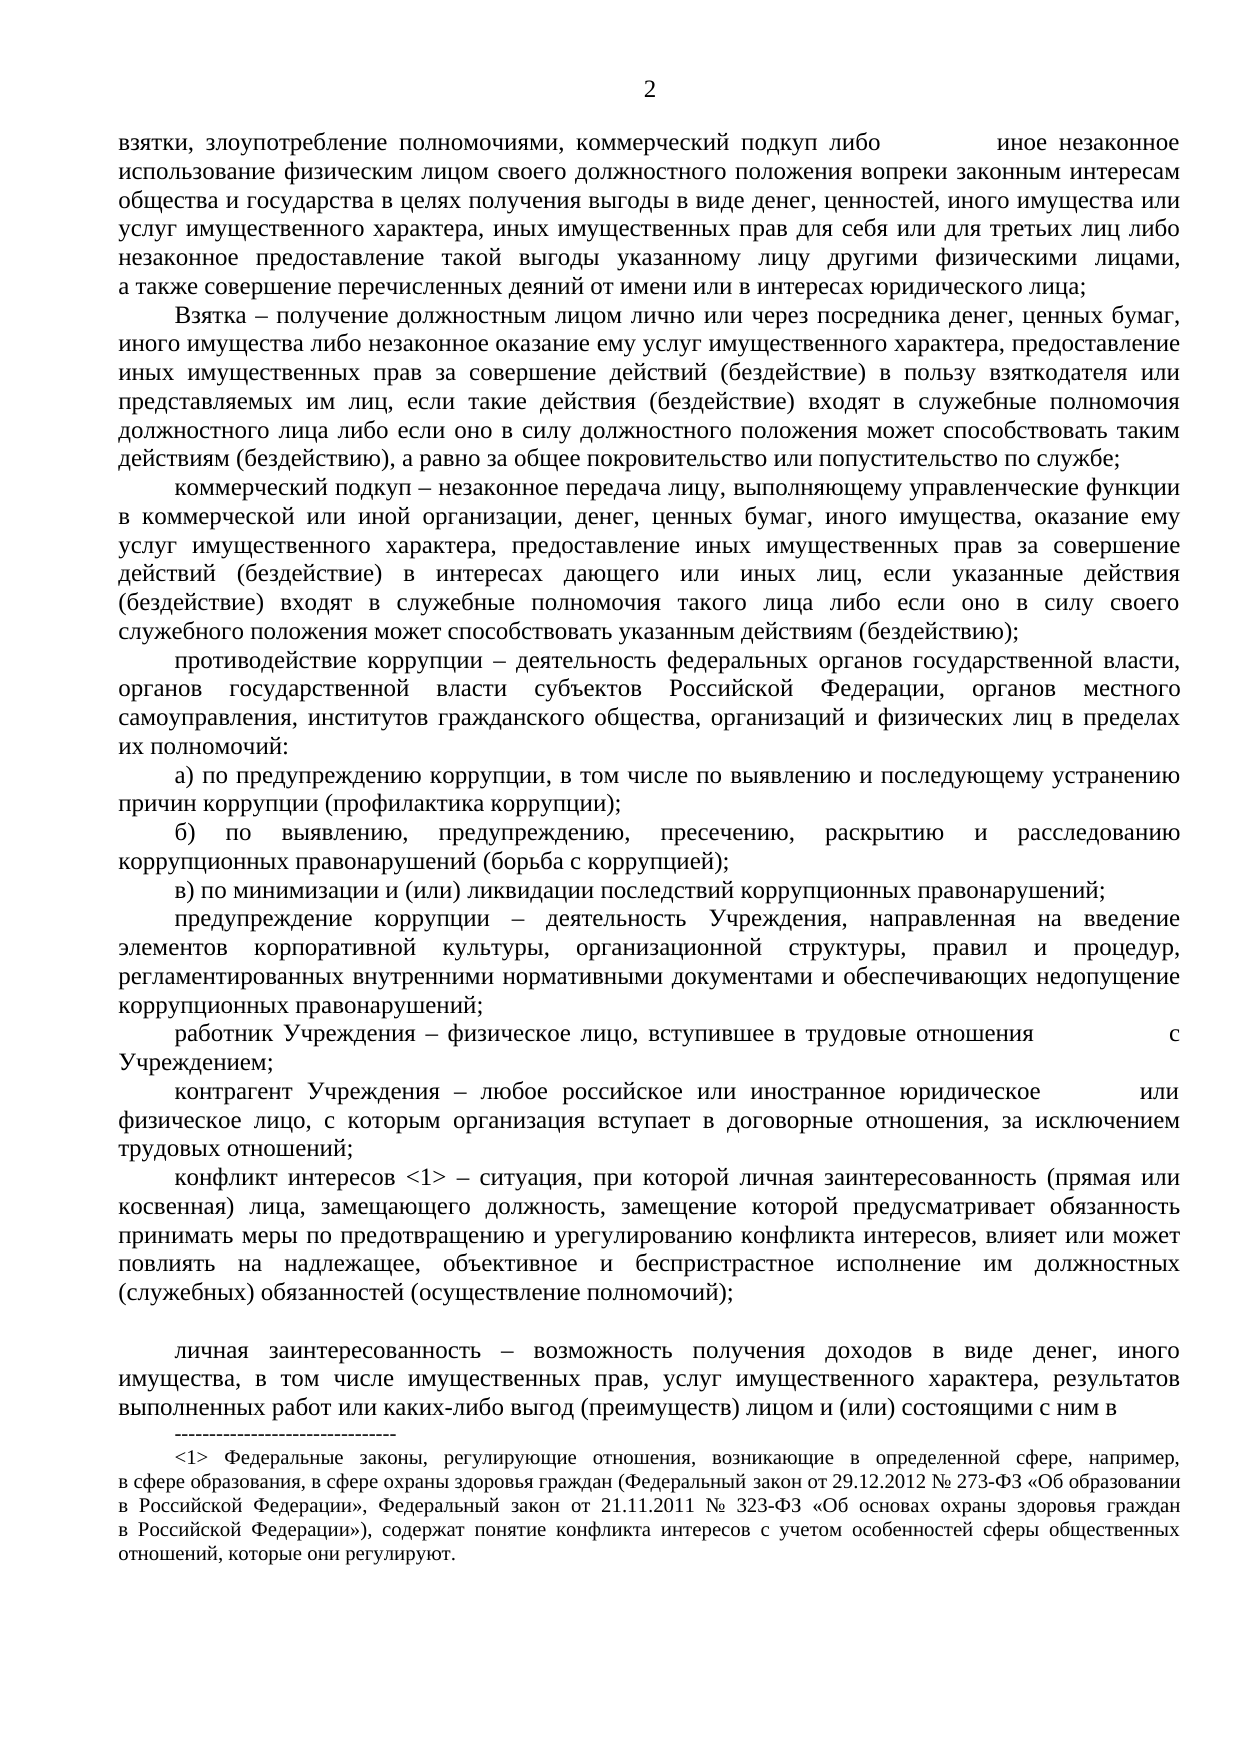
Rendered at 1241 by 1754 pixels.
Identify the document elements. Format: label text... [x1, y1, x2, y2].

text б) по выявлению, предупреждению, пресечению, раскрытию и расследованию коррупционных правонарушений (борьба с коррупцией); [118, 817, 1181, 875]
text коммерческий подкуп – незаконное передача лицу, выполняющему управленческие функции в коммерческой или иной организации, денег, ценных бумаг, иного имущества, оказание ему услуг имущественного характера, предоставление иных имущественных прав за совершение действий (бездействие) в интересах дающего или иных лиц, если указанные действия (бездействие) входят в служебные полномочия такого лица либо если оно в силу своего служебного положения может способствовать указанным действиям (бездействию); [118, 472, 1181, 645]
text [118, 127, 1181, 300]
text в) по минимизации и (или) ликвидации последствий коррупционных правонарушений; [118, 875, 1181, 903]
text Взятка – получение должностным лицом лично или через посредника денег, ценных бумаг, иного имущества либо незаконное оказание ему услуг имущественного характера, предоставление иных имущественных прав за совершение действий (бездействие) в пользу взяткодателя или представляемых им лиц, если такие действия (бездействие) входят в служебные полномочия должностного лица либо если оно в силу должностного положения может способствовать таким действиям (бездействию), а равно за общее покровительство или попустительство по службе; [118, 300, 1181, 472]
text а) по предупреждению коррупции, в том числе по выявлению и последующему устранению причин коррупции (профилактика коррупции); [118, 760, 1181, 817]
text работник Учреждения – физическое лицо, вступившее в трудовые отношения с Учреждением; [118, 1018, 1181, 1076]
text личная заинтересованность – возможность получения доходов в виде денег, иного имущества, в том числе имущественных прав, услуг имущественного характера, результатов выполненных работ или каких-либо выгод (преимуществ) лицом и (или) состоящими с ним в [118, 1335, 1181, 1421]
text противодействие коррупции – деятельность федеральных органов государственной власти, органов государственной власти субъектов Российской Федерации, органов местного самоуправления, институтов гражданского общества, организаций и физических лиц в пределах их полномочий: [118, 645, 1181, 760]
text конфликт интересов <1> – ситуация, при которой личная заинтересованность (прямая или косвенная) лица, замещающего должность, замещение которой предусматривает обязанность принимать меры по предотвращению и урегулированию конфликта интересов, влияет или может повлиять на надлежащее, объективное и беспристрастное исполнение им должностных (служебных) обязанностей (осуществление полномочий); [118, 1162, 1181, 1306]
text контрагент Учреждения – любое российское или иностранное юридическое или физическое лицо, с которым организация вступает в договорные отношения, за исключением трудовых отношений; [118, 1076, 1181, 1162]
text <1> Федеральные законы, регулирующие отношения, возникающие в определенной сфере, например, в сфере образования, в сфере охраны здоровья граждан (Федеральный закон от 29.12.2012 № 273-ФЗ «Об образовании в Российской Федерации», Федеральный закон от 21.11.2011 № 323-ФЗ «Об основах охраны здоровья граждан в Российской Федерации»), содержат понятие конфликта интересов с учетом особенностей сферы общественных отношений, которые они регулируют. [118, 1445, 1181, 1565]
text предупреждение коррупции – деятельность Учреждения, направленная на введение элементов корпоративной культуры, организационной структуры, правил и процедур, регламентированных внутренними нормативными документами и обеспечивающих недопущение коррупционных правонарушений; [118, 903, 1181, 1018]
text -------------------------------- [118, 1421, 1181, 1445]
